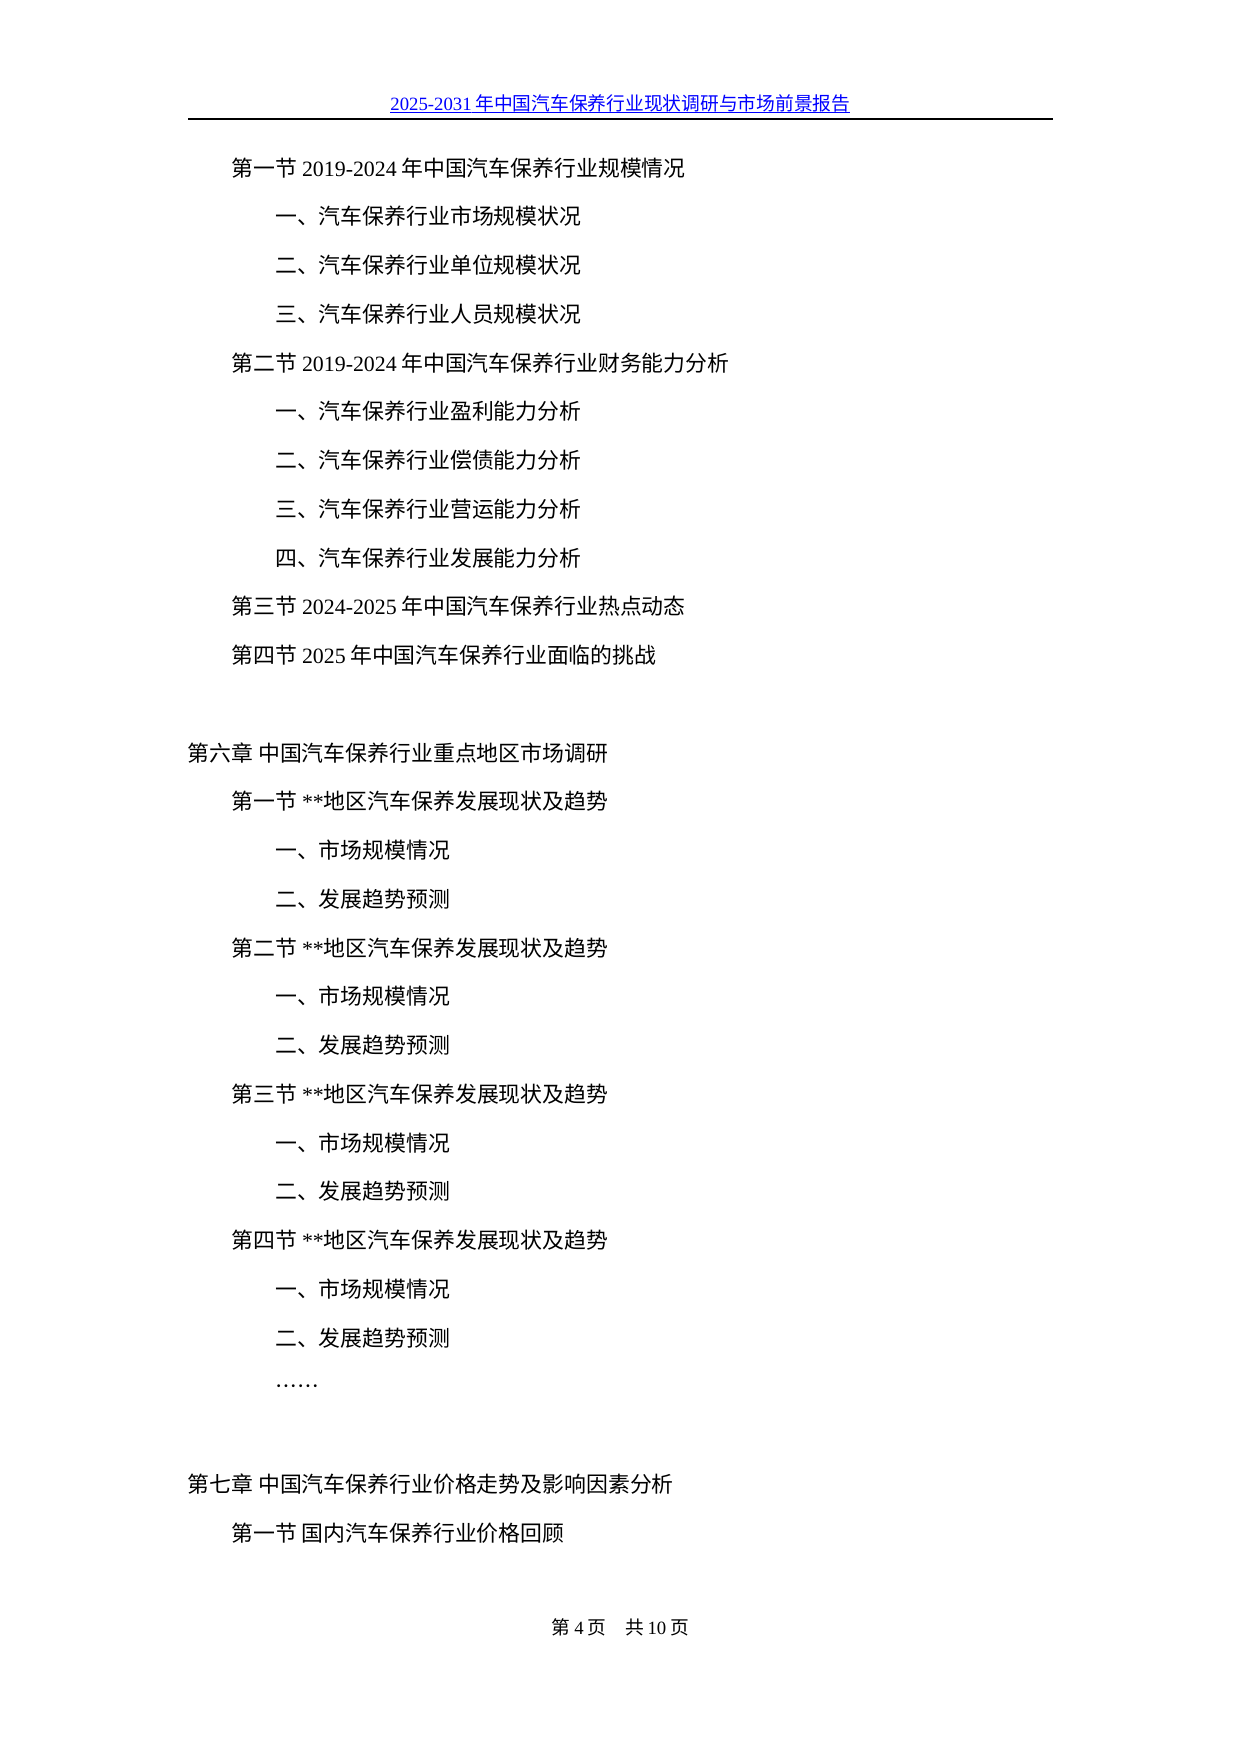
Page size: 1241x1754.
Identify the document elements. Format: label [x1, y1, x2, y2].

text [187, 150, 1053, 1548]
